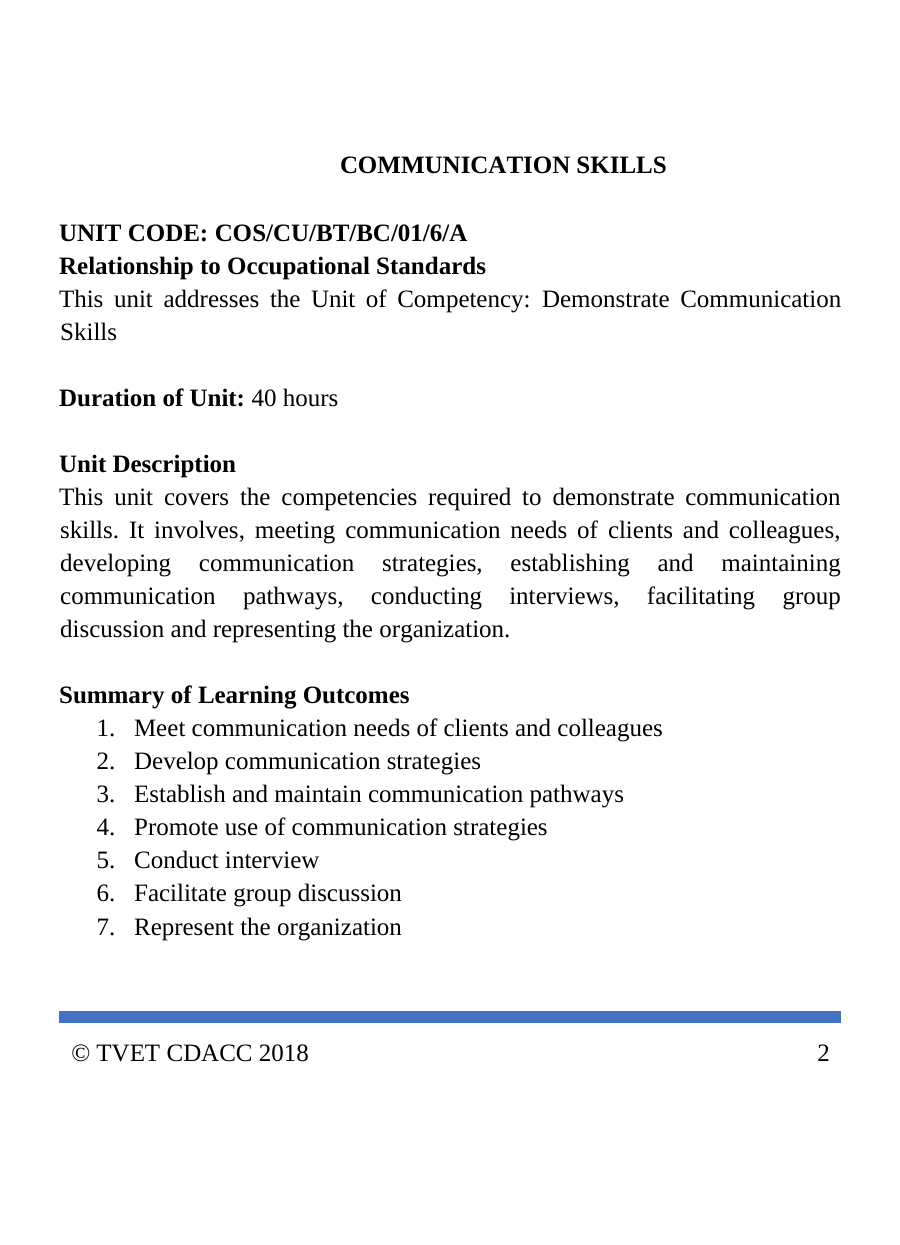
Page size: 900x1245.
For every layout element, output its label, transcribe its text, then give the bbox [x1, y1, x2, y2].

text This unit addresses the Unit of Competency: Demonstrate Communication Skills [59, 284, 841, 346]
list Develop communication strategies [96, 746, 841, 775]
text Summary of Learning Outcomes [59, 680, 841, 709]
text Duration of Unit: 40 hours [59, 383, 841, 412]
list Facilitate group discussion [96, 878, 841, 907]
text UNIT CODE: COS/CU/BT/BC/01/6/A [59, 218, 841, 247]
list Promote use of communication strategies [96, 812, 841, 841]
list Meet communication needs of clients and colleagues [96, 713, 841, 742]
text Unit Description [59, 449, 841, 478]
list Establish and maintain communication pathways [96, 779, 841, 808]
subtitle COMMUNICATION SKILLS [59, 151, 841, 179]
text Relationship to Occupational Standards [59, 251, 841, 280]
list Conduct interview [96, 846, 841, 874]
list Represent the organization [96, 912, 841, 940]
text This unit covers the competencies required to demonstrate communication skills. It involves, meeting communication needs of clients and colleagues, developing communication strategies, establishing and maintaining communication pathways, conducting interviews, facilitating group discussion and representing the organization. [59, 482, 841, 643]
